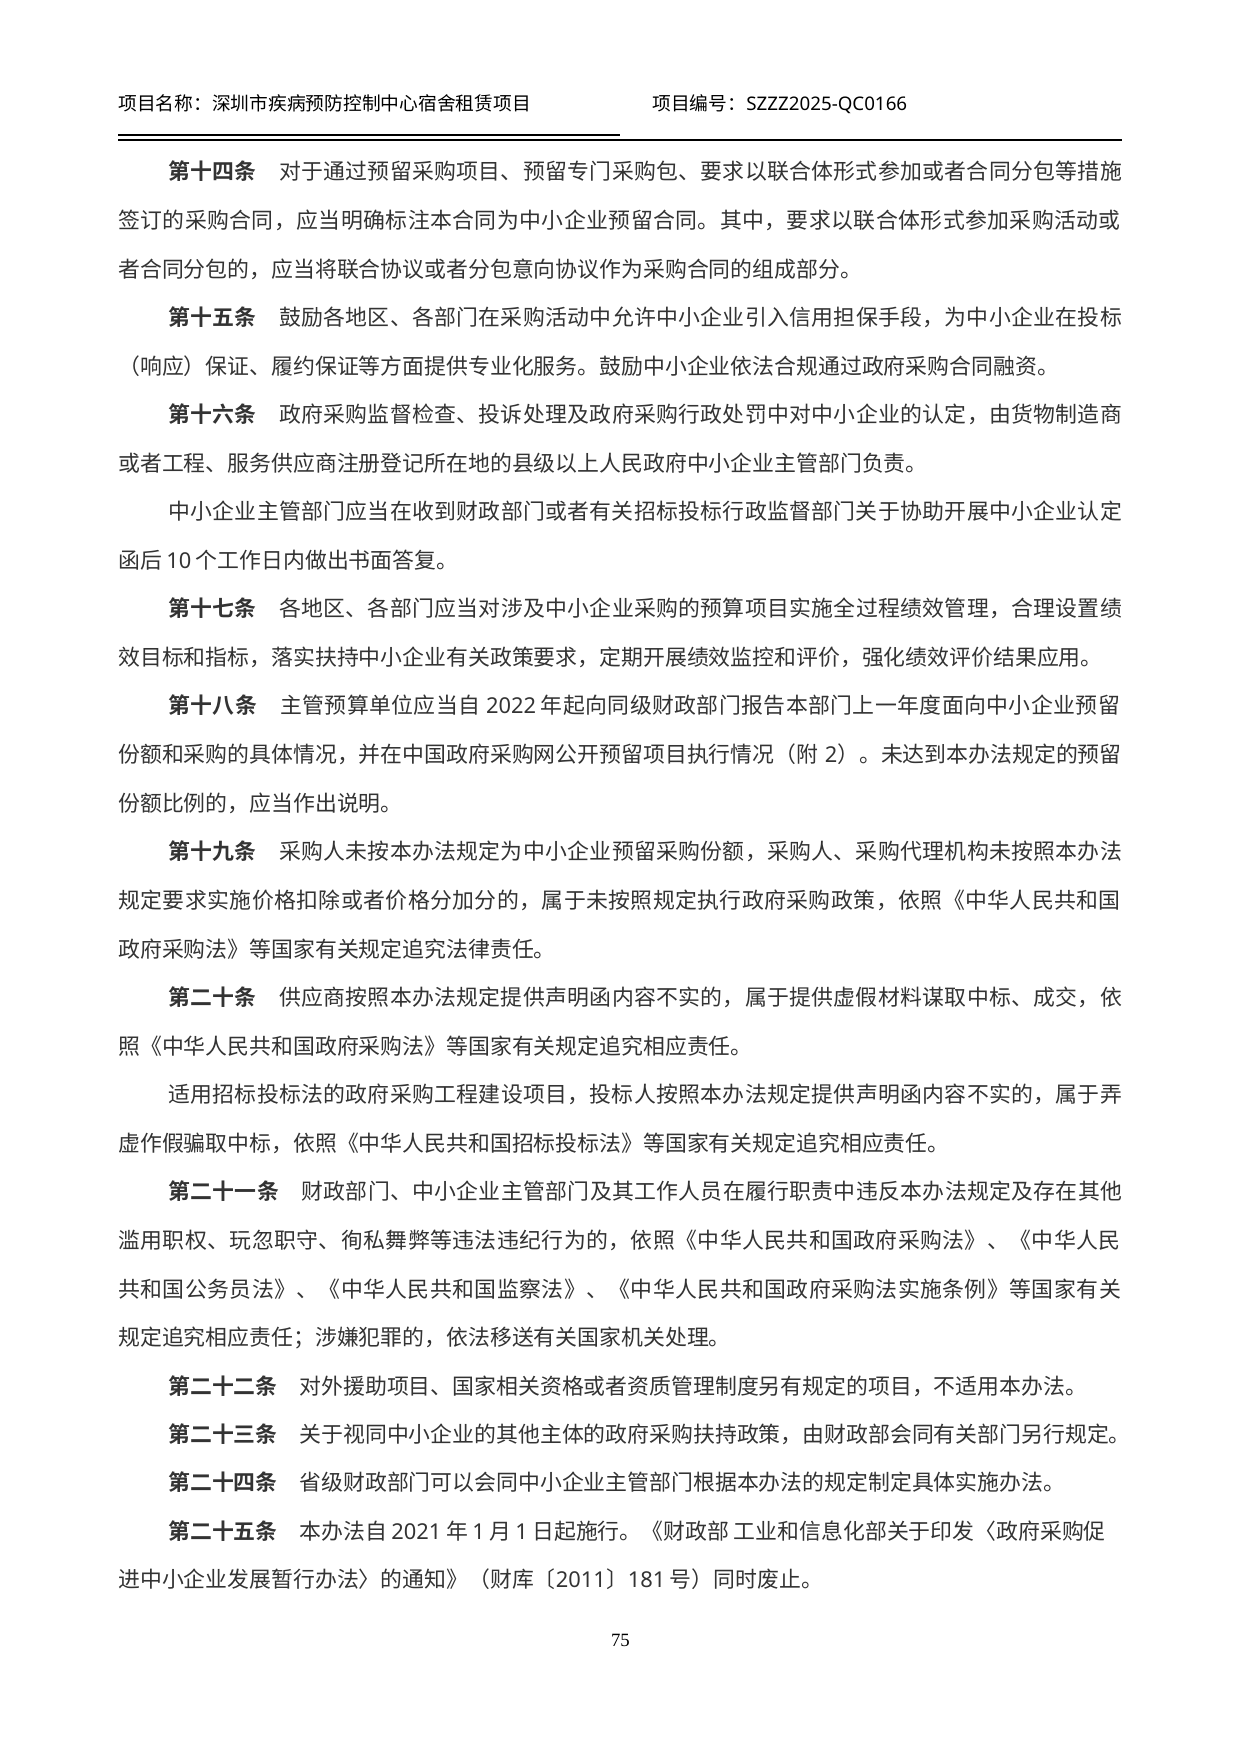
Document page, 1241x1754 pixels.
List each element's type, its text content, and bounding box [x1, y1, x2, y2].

text 适用招标投标法的政府采购工程建设项目，投标人按照本办法规定提供声明函内容不实的，属于弄虚作假骗取中标，依照《中华人民共和国招标投标法》等国家有关规定追究相应责任。 [118, 1077, 1122, 1158]
text 第二十四条 省级财政部门可以会同中小企业主管部门根据本办法的规定制定具体实施办法。 [118, 1465, 1122, 1497]
text 第二十三条 关于视同中小企业的其他主体的政府采购扶持政策，由财政部会同有关部门另行规定。 [118, 1417, 1122, 1449]
text 第二十二条 对外援助项目、国家相关资格或者资质管理制度另有规定的项目，不适用本办法。 [118, 1368, 1122, 1401]
text 第二十一条 财政部门、中小企业主管部门及其工作人员在履行职责中违反本办法规定及存在其他滥用职权、玩忽职守、徇私舞弊等违法违纪行为的，依照《中华人民共和国政府采购法》、《中华人民共和国公务员法》、《中华人民共和国监察法》、《中华人民共和国政府采购法实施条例》等国家有关规定追究相应责任；涉嫌犯罪的，依法移送有关国家机关处理。 [118, 1174, 1122, 1352]
text 第十八条 主管预算单位应当自2022年起向同级财政部门报告本部门上一年度面向中小企业预留份额和采购的具体情况，并在中国政府采购网公开预留项目执行情况（附2）。未达到本办法规定的预留份额比例的，应当作出说明。 [118, 688, 1122, 818]
text 第十六条 政府采购监督检查、投诉处理及政府采购行政处罚中对中小企业的认定，由货物制造商或者工程、服务供应商注册登记所在地的县级以上人民政府中小企业主管部门负责。 [118, 397, 1122, 478]
text 第二十条 供应商按照本办法规定提供声明函内容不实的，属于提供虚假材料谋取中标、成交，依照《中华人民共和国政府采购法》等国家有关规定追究相应责任。 [118, 979, 1122, 1061]
text 第十五条 鼓励各地区、各部门在采购活动中允许中小企业引入信用担保手段，为中小企业在投标（响应）保证、履约保证等方面提供专业化服务。鼓励中小企业依法合规通过政府采购合同融资。 [118, 299, 1122, 381]
text 第二十五条 本办法自2021年1月1日起施行。《财政部 工业和信息化部关于印发〈政府采购促进中小企业发展暂行办法〉的通知》（财库〔2011〕181号）同时废止。 [118, 1513, 1122, 1594]
text 第十九条 采购人未按本办法规定为中小企业预留采购份额，采购人、采购代理机构未按照本办法规定要求实施价格扣除或者价格分加分的，属于未按照规定执行政府采购政策，依照《中华人民共和国政府采购法》等国家有关规定追究法律责任。 [118, 834, 1122, 964]
text 第十四条 对于通过预留采购项目、预留专门采购包、要求以联合体形式参加或者合同分包等措施签订的采购合同，应当明确标注本合同为中小企业预留合同。其中，要求以联合体形式参加采购活动或者合同分包的，应当将联合协议或者分包意向协议作为采购合同的组成部分。 [118, 154, 1122, 284]
text 第十七条 各地区、各部门应当对涉及中小企业采购的预算项目实施全过程绩效管理，合理设置绩效目标和指标，落实扶持中小企业有关政策要求，定期开展绩效监控和评价，强化绩效评价结果应用。 [118, 591, 1122, 672]
text 中小企业主管部门应当在收到财政部门或者有关招标投标行政监督部门关于协助开展中小企业认定函后10个工作日内做出书面答复。 [118, 494, 1122, 575]
